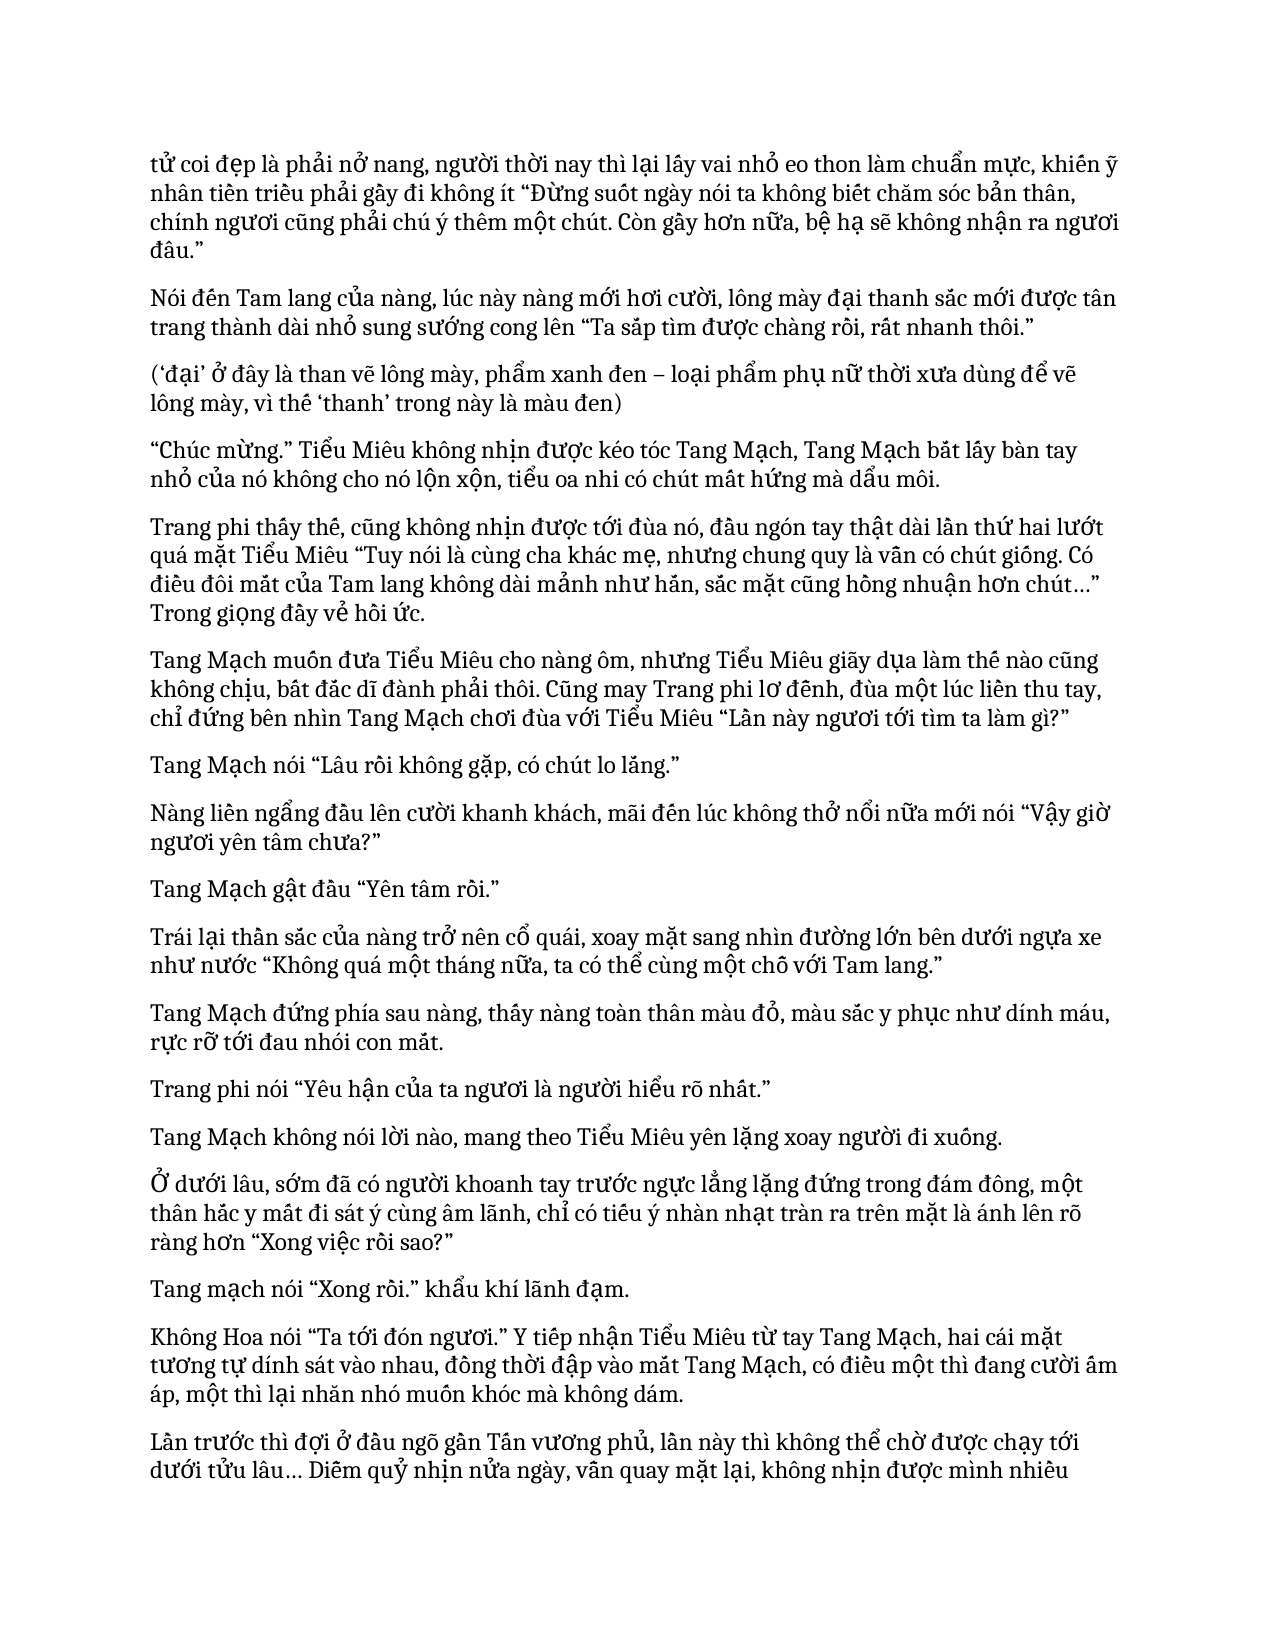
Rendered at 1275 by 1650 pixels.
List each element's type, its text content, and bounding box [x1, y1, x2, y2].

text Tang Mạch muốn đưa Tiểu Miêu cho nàng ôm, nhưng Tiểu Miêu giãy dụa làm thế nào cũng không chịu, bất đắc dĩ đành phải thôi. Cũng may Trang phi lơ đễnh, đùa một lúc liền thu tay, chỉ đứng bên nhìn Tang Mạch chơi đùa với Tiểu Miêu “Lần này ngươi tới tìm ta làm gì?” [150, 646, 1125, 732]
text Ở dưới lâu, sớm đã có người khoanh tay trước ngực lẳng lặng đứng trong đám đông, một thân hắc y mất đi sát ý cùng âm lãnh, chỉ có tiếu ý nhàn nhạt tràn ra trên mặt là ánh lên rõ ràng hơn “Xong việc rồi sao?” [150, 1170, 1125, 1256]
text Trái lại thần sắc của nàng trở nên cổ quái, xoay mặt sang nhìn đường lớn bên dưới ngựa xe như nước “Không quá một tháng nữa, ta có thể cùng một chỗ với Tam lang.” [150, 922, 1125, 980]
text “Chúc mừng.” Tiểu Miêu không nhịn được kéo tóc Tang Mạch, Tang Mạch bắt lấy bàn tay nhỏ của nó không cho nó lộn xộn, tiểu oa nhi có chút mất hứng mà dẩu môi. [150, 436, 1125, 494]
text Tang Mạch gật đầu “Yên tâm rồi.” [150, 875, 1125, 904]
text Trang phi nói “Yêu hận của ta ngươi là người hiểu rõ nhất.” [150, 1075, 1125, 1104]
text Tang Mạch không nói lời nào, mang theo Tiểu Miêu yên lặng xoay người đi xuống. [150, 1122, 1125, 1151]
text Không Hoa nói “Ta tới đón ngươi.” Y tiếp nhận Tiểu Miêu từ tay Tang Mạch, hai cái mặt tương tự dính sát vào nhau, đồng thời đập vào mắt Tang Mạch, có điều một thì đang cười ấm áp, một thì lại nhăn nhó muốn khóc mà không dám. [150, 1322, 1125, 1409]
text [150, 1427, 1125, 1485]
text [150, 150, 1125, 265]
text Nói đến Tam lang của nàng, lúc này nàng mới hơi cười, lông mày đại thanh sắc mới được tân trang thành dài nhỏ sung sướng cong lên “Ta sắp tìm được chàng rồi, rất nhanh thôi.” [150, 284, 1125, 341]
text (‘đại’ ở đây là than vẽ lông mày, phẩm xanh đen – loại phẩm phụ nữ thời xưa dùng để vẽ lông mày, vì thế ‘thanh’ trong này là màu đen) [150, 360, 1125, 417]
text Nàng liền ngẩng đầu lên cười khanh khách, mãi đến lúc không thở nổi nữa mới nói “Vậy giờ ngươi yên tâm chưa?” [150, 799, 1125, 856]
text Trang phi thấy thế, cũng không nhịn được tới đùa nó, đầu ngón tay thật dài lần thứ hai lướt quá mặt Tiểu Miêu “Tuy nói là cùng cha khác mẹ, nhưng chung quy là vẫn có chút giống. Có điều đôi mắt của Tam lang không dài mảnh như hắn, sắc mặt cũng hồng nhuận hơn chút…” Trong giọng đầy vẻ hồi ức. [150, 512, 1125, 627]
text Tang Mạch nói “Lâu rồi không gặp, có chút lo lắng.” [150, 751, 1125, 780]
text Tang mạch nói “Xong rồi.” khẩu khí lãnh đạm. [150, 1275, 1125, 1304]
text Tang Mạch đứng phía sau nàng, thấy nàng toàn thân màu đỏ, màu sắc y phục như dính máu, rực rỡ tới đau nhói con mắt. [150, 999, 1125, 1056]
